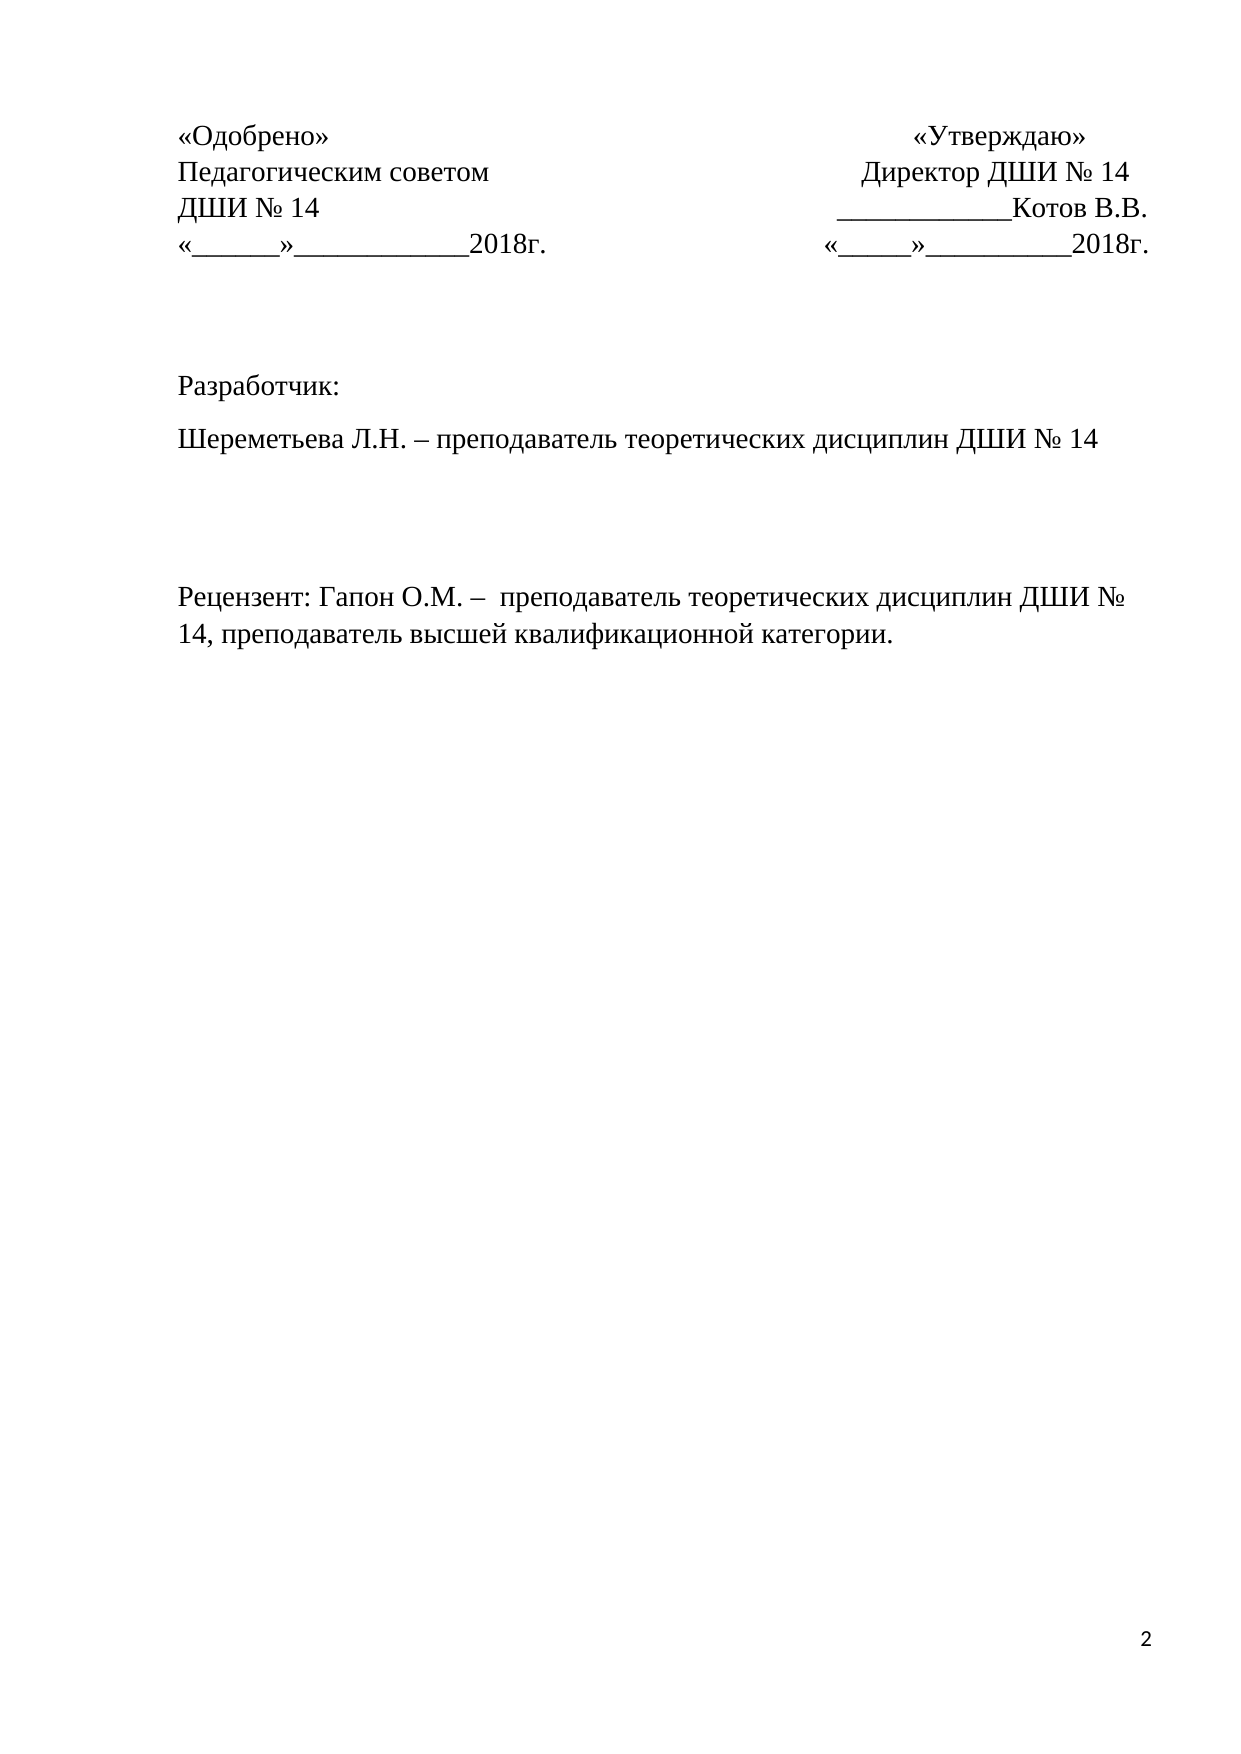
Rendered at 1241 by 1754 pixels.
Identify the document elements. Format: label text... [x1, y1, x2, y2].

text Педагогическим советом Директор ДШИ № 14 [177, 154, 1152, 188]
text Разработчик: [177, 368, 1152, 402]
text «Одобрено» «Утверждаю» [177, 118, 1152, 152]
text «______»____________2018г. «_____»__________2018г. [177, 227, 1152, 260]
text Шереметьева Л.Н. – преподаватель теоретических дисциплин ДШИ № 14 [177, 421, 1152, 455]
text ДШИ № 14 ____________Котов В.В. [177, 190, 1152, 224]
text Рецензент: Гапон О.М. – преподаватель теоретических дисциплин ДШИ № 14, преподаватель высшей квалификационной категории. [177, 579, 1152, 649]
